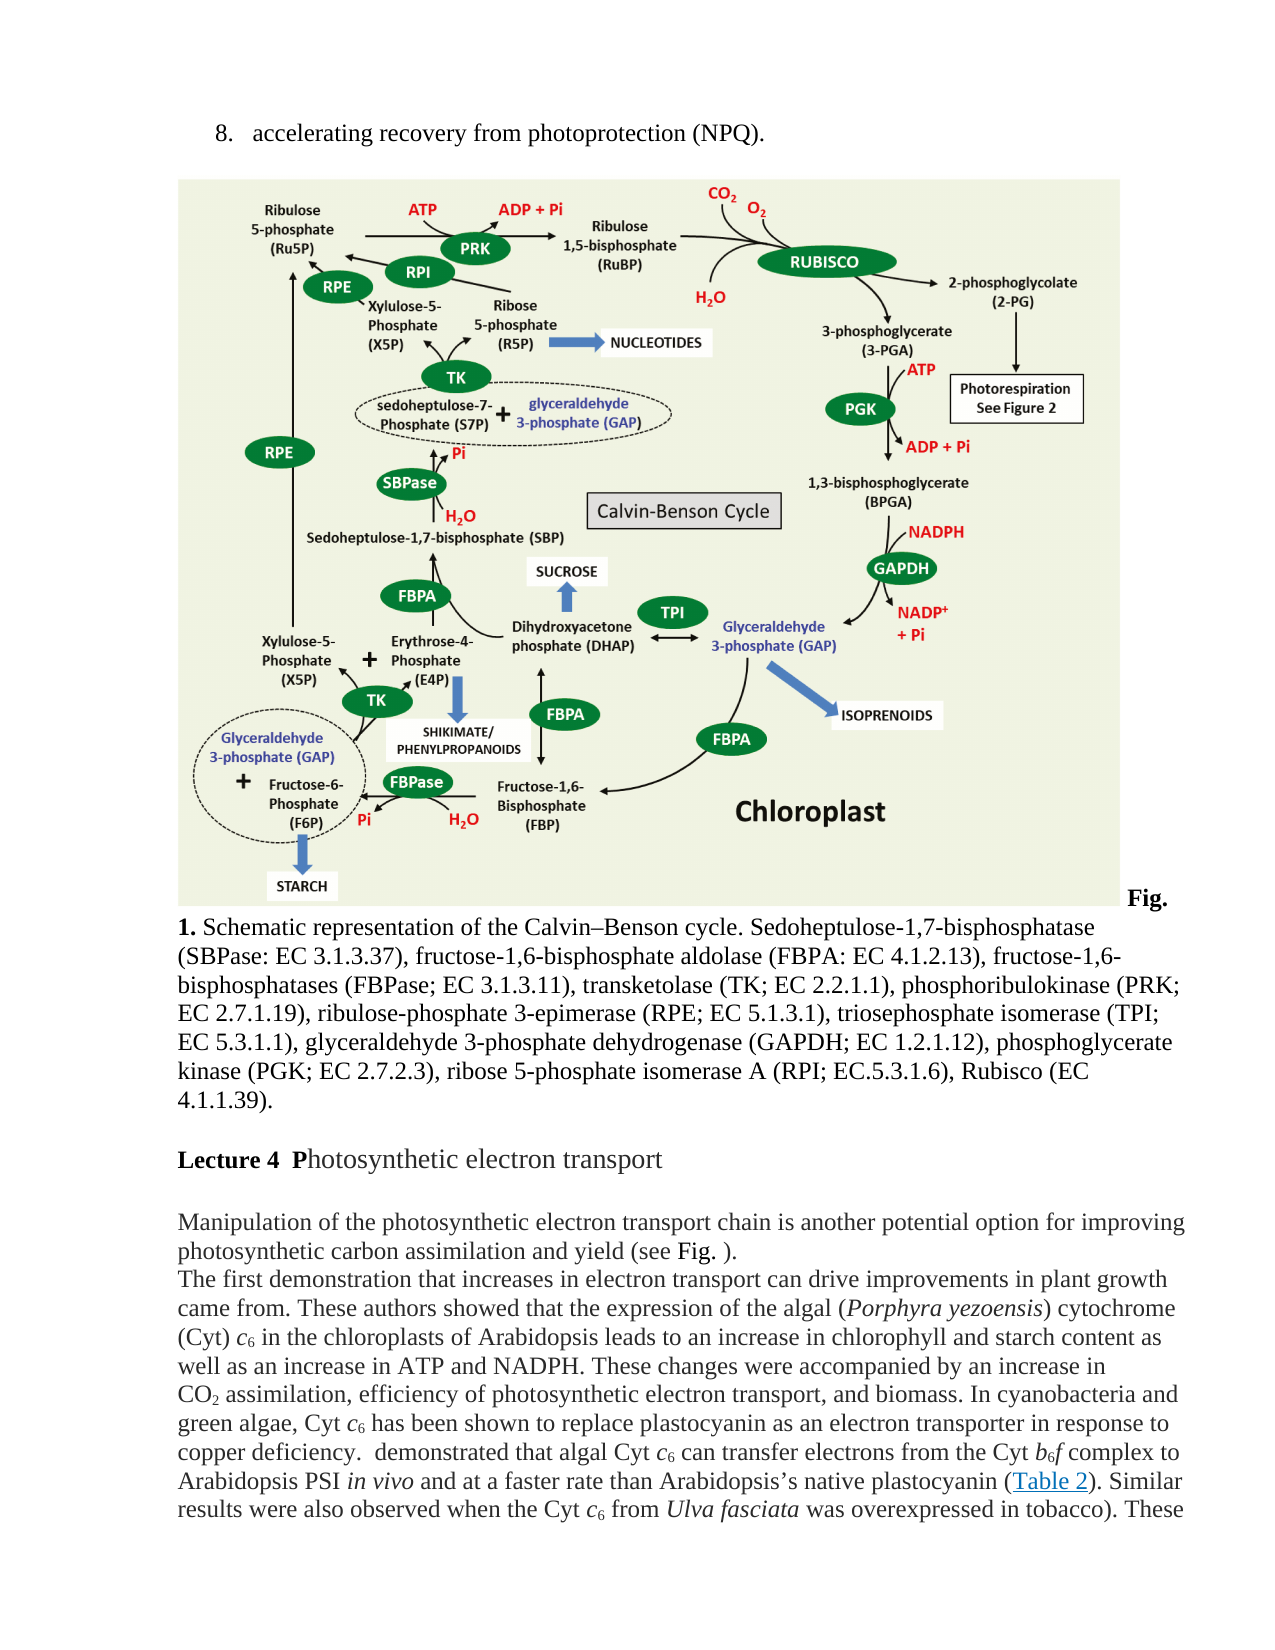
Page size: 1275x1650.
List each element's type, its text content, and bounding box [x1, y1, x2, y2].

list accelerating recovery from photoprotection (NPQ). [215, 118, 1186, 147]
text Lecture 4 Photosynthetic electron transport [177, 1142, 1186, 1175]
text Manipulation of the photosynthetic electron transport chain is another potential option for improving photosynthetic carbon assimilation and yield (see Fig. ). [177, 1207, 1186, 1264]
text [177, 1264, 1186, 1523]
picture [177, 175, 1121, 907]
